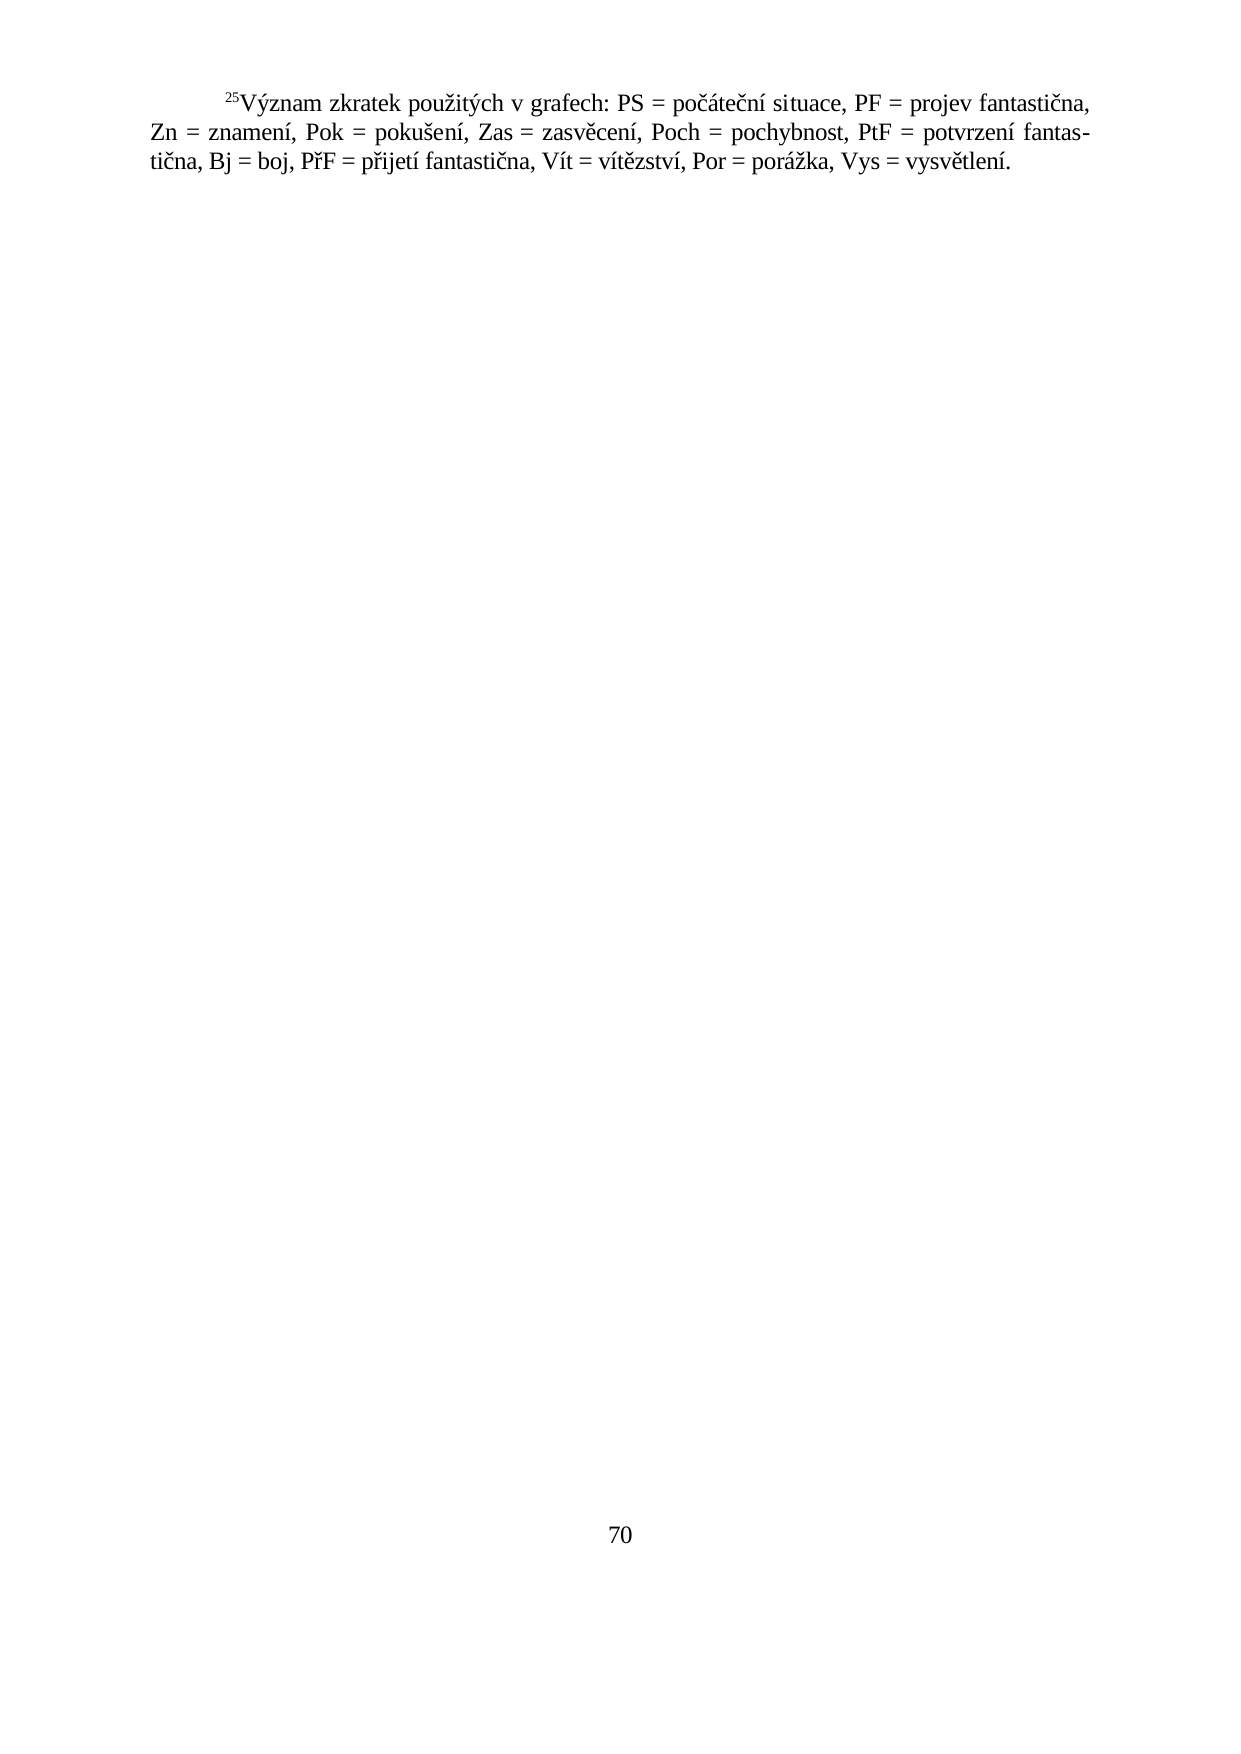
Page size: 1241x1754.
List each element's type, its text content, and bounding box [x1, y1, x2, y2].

text 25Význam zkratek použitých v grafech: PS = počáteční situace, PF = projev fantastična, Zn = znamení, Pok = pokušení, Zas = zasvěcení, Poch = pochybnost, PtF = potvrzení fantastična, Bj = boj, PřF = přijetí fantastična, Vít = vítězství, Por = porážka, Vys = vysvětlení. [150, 88, 1090, 175]
